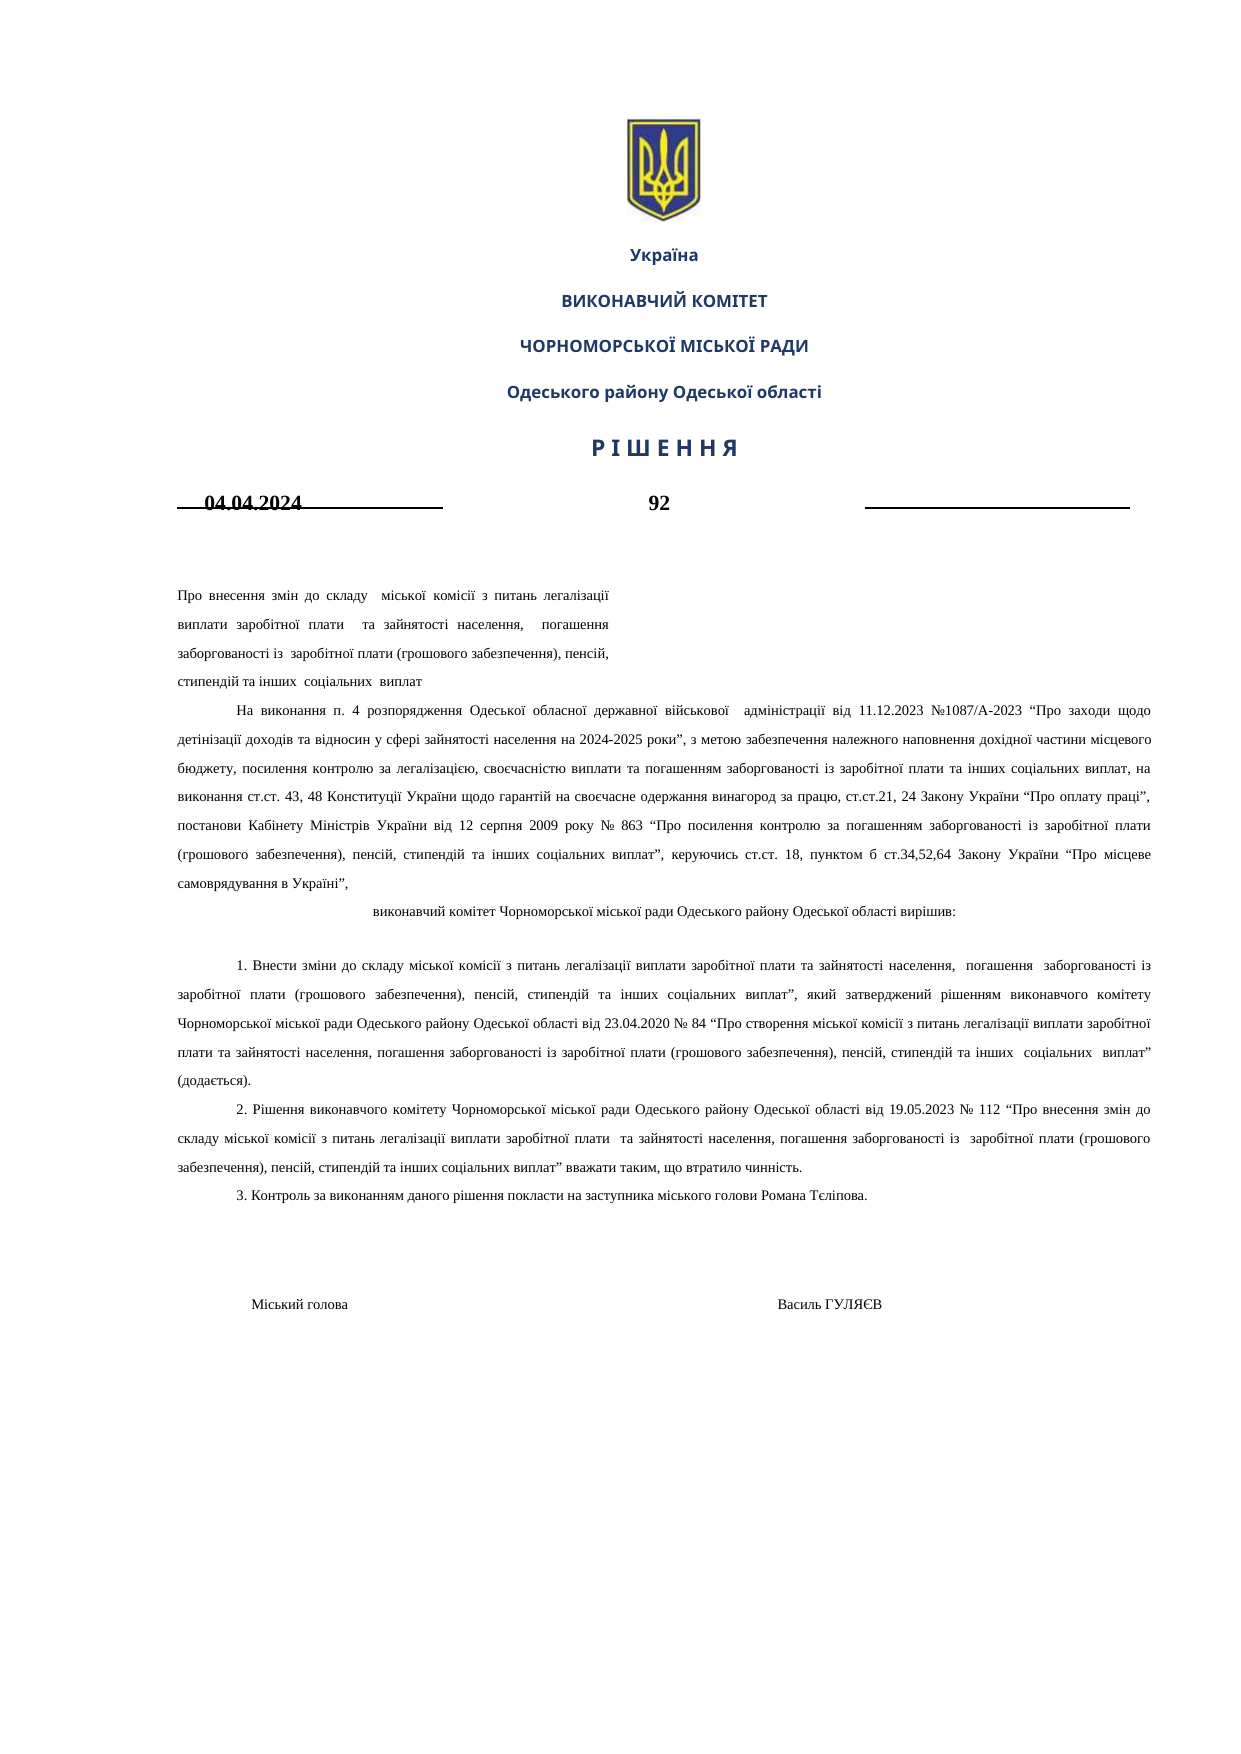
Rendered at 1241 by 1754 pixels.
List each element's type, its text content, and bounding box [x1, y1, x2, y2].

text 04.04.2024 92 [177, 471, 1152, 514]
table_header Про внесення змін до складу міської комісії з питань легалізації виплати заробітної плати та зайнятості населення, погашення заборгованості із заробітної плати (грошового забезпечення), пенсій, стипендій та інших соціальних виплат [166, 575, 620, 690]
text Міський голова Василь ГУЛЯЄВ [177, 1283, 1078, 1312]
text ЧОРНОМОРСЬКОЇ МІСЬКОЇ РАДИ [177, 318, 1152, 358]
text виконавчий комітет Чорноморської міської ради Одеського району Одеської області вирішив: [177, 891, 1152, 920]
text Р І Ш Е Н Н Я [177, 409, 1152, 463]
picture [626, 118, 702, 223]
text 1. Внести зміни до складу міської комісії з питань легалізації виплати заробітної плати та зайнятості населення, погашення заборгованості із заробітної плати (грошового забезпечення), пенсій, стипендій та інших соціальних виплат”, який затверджений рішенням виконавчого комітету Чорноморської міської ради Одеського району Одеської області від 23.04.2020 № 84 “Про створення міської комісії з питань легалізації виплати заробітної плати та зайнятості населення, погашення заборгованості із заробітної плати (грошового забезпечення), пенсій, стипендій та інших соціальних виплат” (додається). [177, 945, 1152, 1089]
text Україна [177, 227, 1152, 267]
text ВИКОНАВЧИЙ КОМІТЕТ [177, 273, 1152, 312]
text Одеського району Одеської області [177, 364, 1152, 403]
text 3. Контроль за виконанням даного рішення покласти на заступника міського голови Романа Тєліпова. [177, 1175, 1152, 1204]
text 2. Рішення виконавчого комітету Чорноморської міської ради Одеського району Одеської області від 19.05.2023 № 112 “Про внесення змін до складу міської комісії з питань легалізації виплати заробітної плати та зайнятості населення, погашення заборгованості із заробітної плати (грошового забезпечення), пенсій, стипендій та інших соціальних виплат” вважати таким, що втратило чинність. [177, 1089, 1152, 1175]
text На виконання п. 4 розпорядження Одеської обласної державної військової адміністрації від 11.12.2023 №1087/А-2023 “Про заходи щодо детінізації доходів та відносин у сфері зайнятості населення на 2024-2025 роки”, з метою забезпечення належного наповнення дохідної частини місцевого бюджету, посилення контролю за легалізацією, своєчасністю виплати та погашенням заборгованості із заробітної плати та інших соціальних виплат, на виконання ст.ст. 43, 48 Конституції України щодо гарантій на своєчасне одержання винагород за працю, ст.ст.21, 24 Закону України “Про оплату праці”, постанови Кабінету Міністрів України від 12 серпня 2009 року № 863 “Про посилення контролю за погашенням заборгованості із заробітної плати (грошового забезпечення), пенсій, стипендій та інших соціальних виплат”, керуючись ст.ст. 18, пунктом б ст.34,52,64 Закону України “Про місцеве самоврядування в Україні”, [177, 690, 1152, 891]
